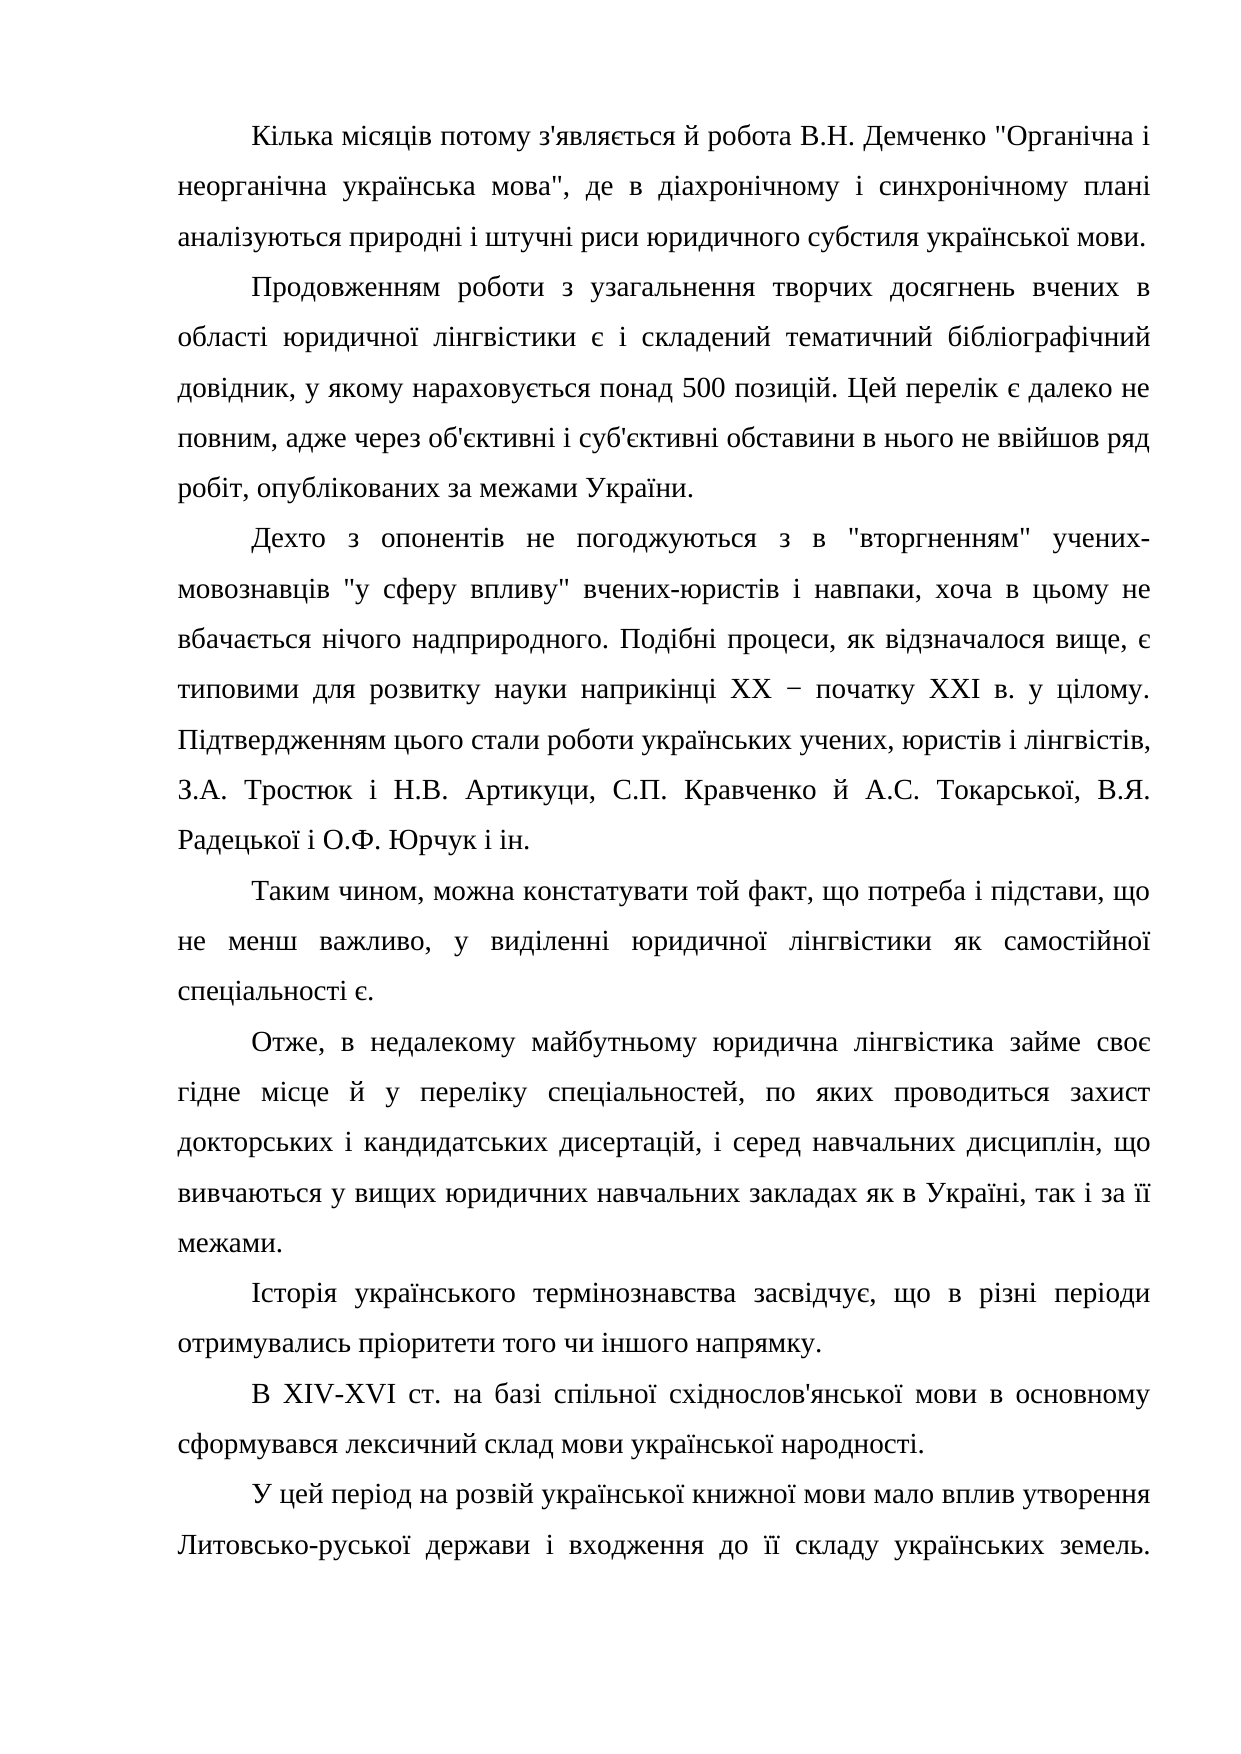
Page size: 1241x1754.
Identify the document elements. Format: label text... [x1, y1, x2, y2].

text Отже, в недалекому майбутньому юридична лінгвістика займе своє гідне місце й у переліку спеціальностей, по яких проводиться захист докторських і кандидатських дисертацій, і серед навчальних дисциплін, що вивчаються у вищих юридичних навчальних закладах як в Україні, так і за її межами. [177, 1024, 1152, 1258]
text Продовженням роботи з узагальнення творчих досягнень вчених в області юридичної лінгвістики є і складений тематичний бібліографічний довідник, у якому нараховується понад 500 позицій. Цей перелік є далеко не повним, адже через об'єктивні і суб'єктивні обставини в нього не ввійшов ряд робіт, опублікованих за межами України. [177, 269, 1152, 504]
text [177, 1477, 1152, 1560]
text Кілька місяців потому з'являється й робота В.Н. Демченко "Органічна і неорганічна українська мова", де в діахронічному і синхронічному плані аналізуються природні і штучні риси юридичного субстиля української мови. [177, 118, 1152, 252]
text Історія українського термінознавства засвідчує, що в різні періоди отримувались пріоритети того чи іншого напрямку. [177, 1275, 1152, 1359]
text Таким чином, можна констатувати той факт, що потреба і підстави, що не менш важливо, у виділенні юридичної лінгвістики як самостійної спеціальності є. [177, 873, 1152, 1007]
text Дехто з опонентів не погоджуються з в "вторгненням" учених-мовознавців "у сферу впливу" вчених-юристів і навпаки, хоча в цьому не вбачається нічого надприродного. Подібні процеси, як відзначалося вище, є типовими для розвитку науки наприкінці ХХ − початку ХХІ в. у цілому. Підтвердженням цього стали роботи українських учених, юристів і лінгвістів, З.А. Тростюк і Н.В. Артикуци, С.П. Кравченко й А.С. Токарської, В.Я. Радецької і О.Ф. Юрчук і ін. [177, 521, 1152, 856]
text В XIV-XVI ст. на базі спільної східнослов'янської мови в основному сформувався лексичний склад мови української народності. [177, 1376, 1152, 1460]
